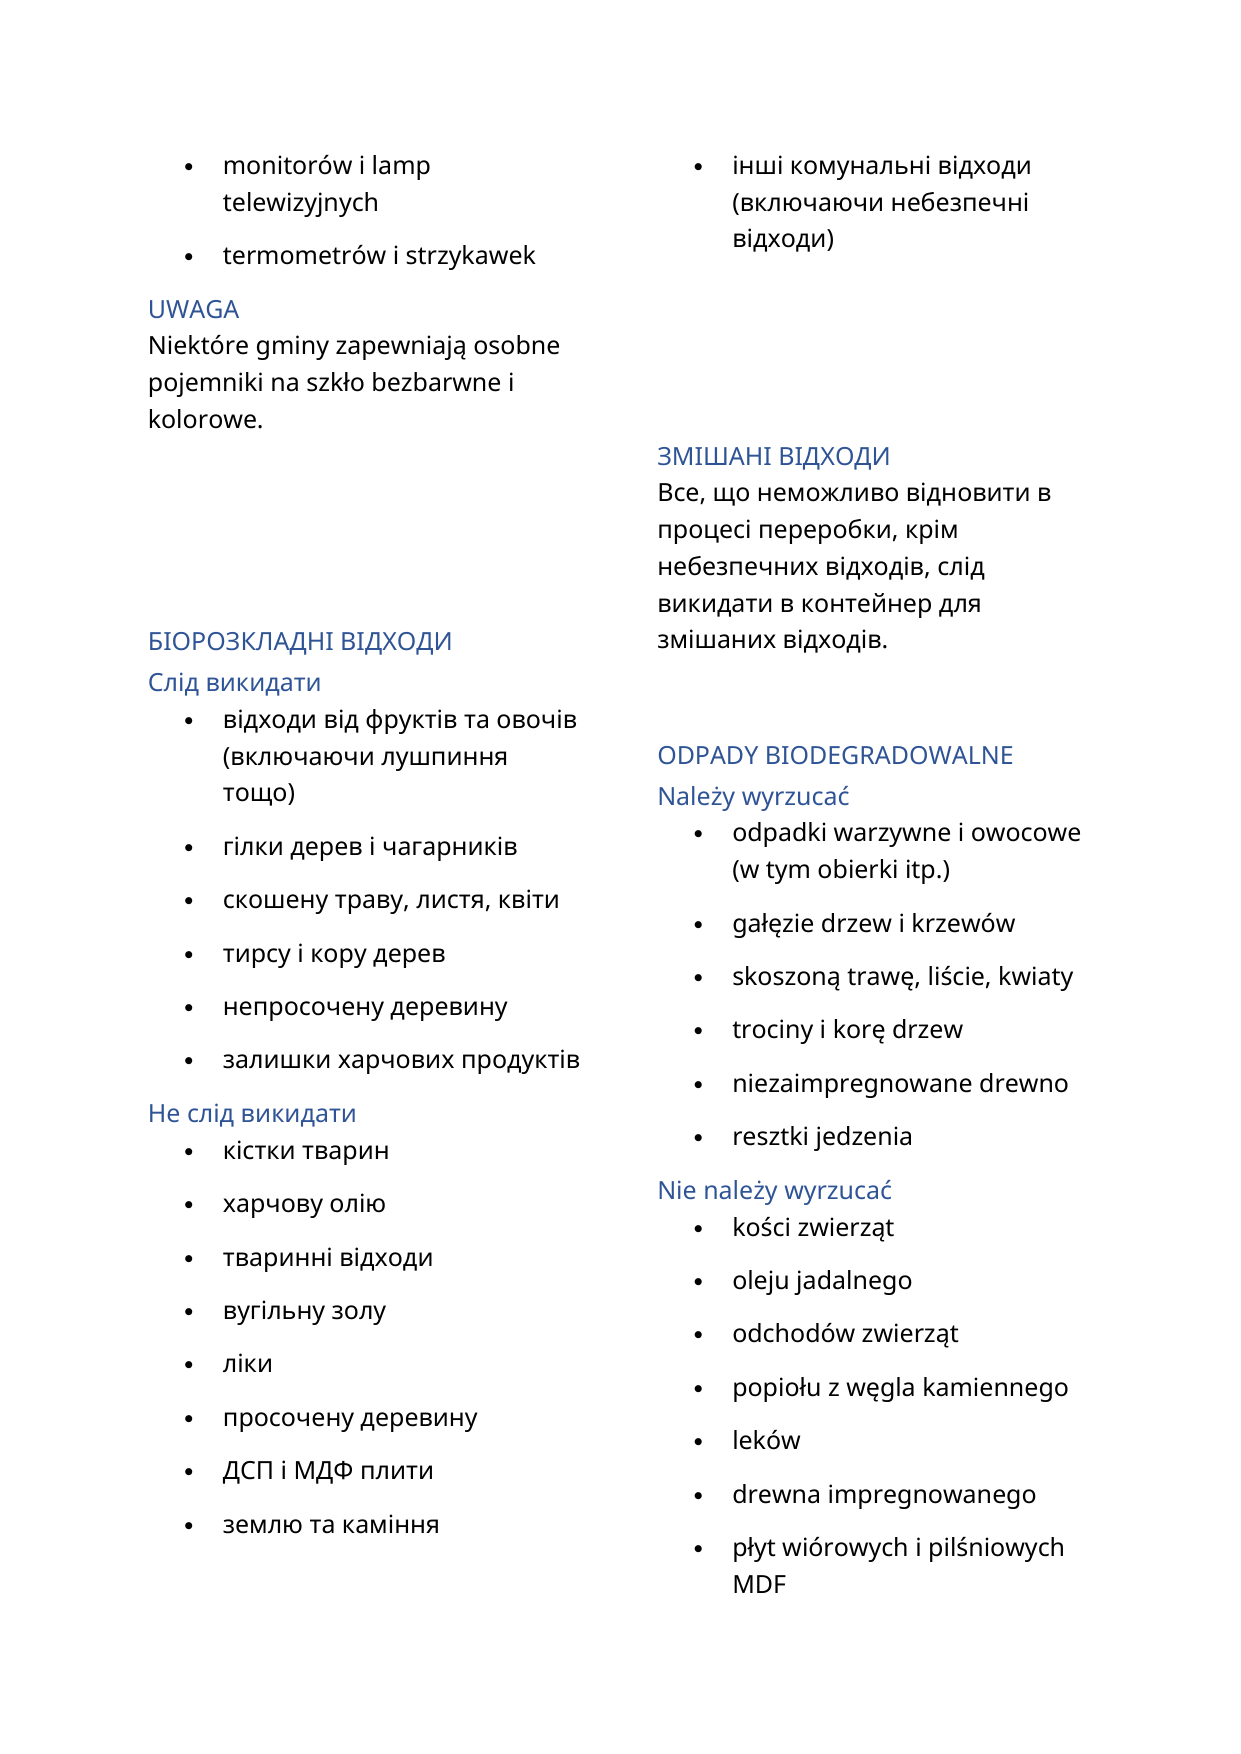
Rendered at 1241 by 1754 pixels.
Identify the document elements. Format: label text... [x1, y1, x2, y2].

text Все, що неможливо відновити в процесі переробки, крім небезпечних відходів, слід викидати в контейнер для змішаних відходів. [657, 475, 1093, 656]
list залишки харчових продуктів [185, 1042, 583, 1076]
list leków [694, 1423, 1093, 1457]
list termometrów i strzykawek [185, 238, 583, 272]
list тирсу і кору дерев [185, 935, 583, 969]
list ДСП і МДФ плити [185, 1453, 583, 1487]
list trociny i korę drzew [694, 1012, 1093, 1046]
list харчову олію [185, 1186, 583, 1220]
list popiołu z węgla kamiennego [694, 1369, 1093, 1404]
list кістки тварин [185, 1132, 583, 1166]
list ліки [185, 1346, 583, 1380]
list drewna impregnowanego [694, 1476, 1093, 1511]
list resztki jedzenia [694, 1119, 1093, 1153]
list просочену деревину [185, 1399, 583, 1433]
subtitle Не слід викидати [148, 1096, 583, 1129]
list kości zwierząt [694, 1209, 1093, 1243]
list інші комунальні відходи (включаючи небезпечні відходи) [694, 148, 1093, 255]
list odchodów zwierząt [694, 1316, 1093, 1350]
subtitle ODPADY BIODEGRADOWALNE [657, 737, 1093, 771]
list skoszoną trawę, liście, kwiaty [694, 959, 1093, 993]
list тваринні відходи [185, 1239, 583, 1273]
subtitle Слід викидати [148, 664, 583, 699]
list niezaimpregnowane drewno [694, 1066, 1093, 1100]
list oleju jadalnego [694, 1263, 1093, 1297]
list odpadki warzywne i owocowe (w tym obierki itp.) [694, 815, 1093, 886]
subtitle Nie należy wyrzucać [657, 1172, 1093, 1207]
list непросочену деревину [185, 989, 583, 1023]
subtitle БІОРОЗКЛАДНІ ВІДХОДИ [148, 624, 583, 658]
list płyt wiórowych i pilśniowych MDF [694, 1530, 1093, 1601]
list вугільну золу [185, 1293, 583, 1327]
list землю та каміння [185, 1506, 583, 1540]
list gałęzie drzew i krzewów [694, 905, 1093, 939]
subtitle Należy wyrzucać [657, 778, 1093, 812]
text Niektóre gminy zapewniają osobne pojemniki na szkło bezbarwne i kolorowe. [148, 328, 583, 436]
list скошену траву, листя, квіти [185, 882, 583, 916]
list гілки дерев і чагарників [185, 828, 583, 862]
list monitorów i lamp telewizyjnych [185, 148, 583, 218]
subtitle UWAGA [148, 291, 583, 325]
subtitle ЗМІШАНІ ВІДХОДИ [657, 438, 1093, 472]
list відходи від фруктів та овочів (включаючи лушпиння тощо) [185, 701, 583, 809]
